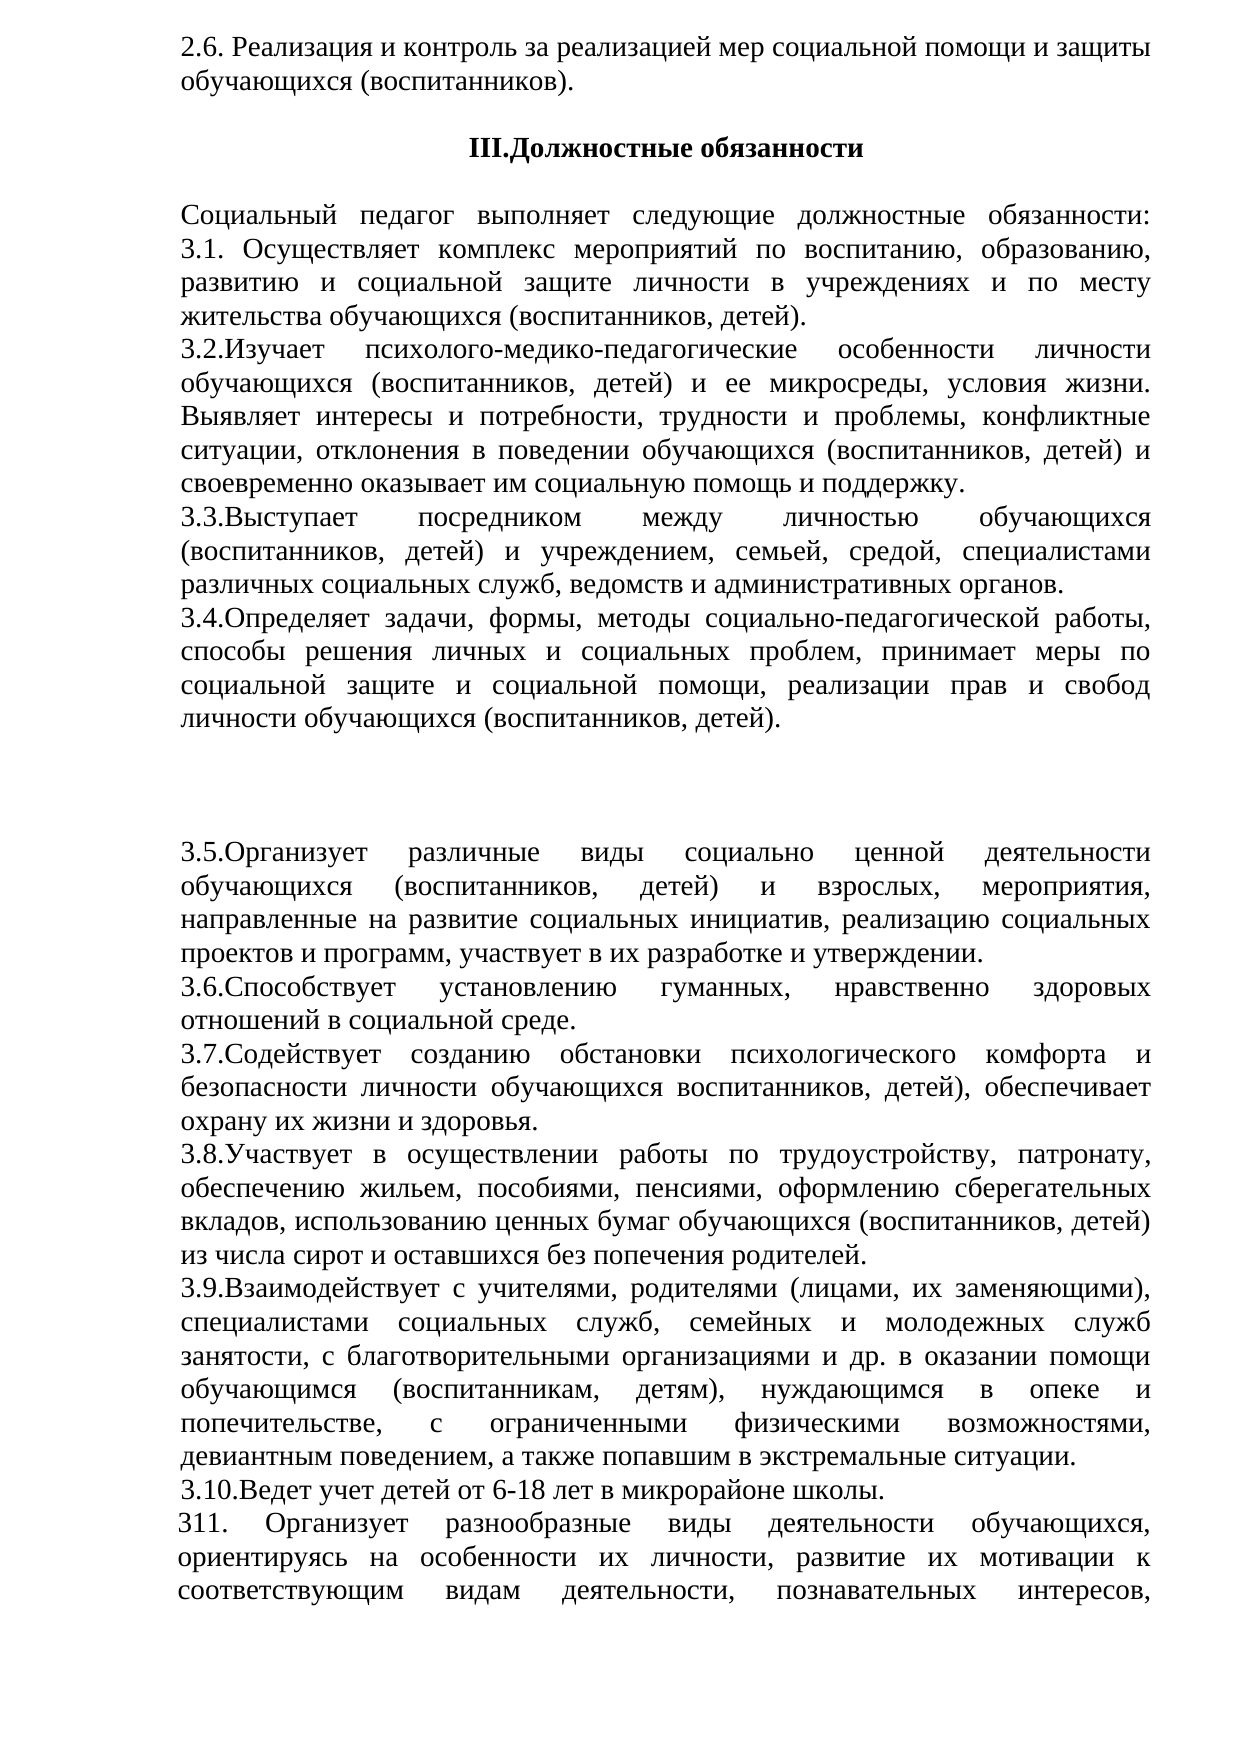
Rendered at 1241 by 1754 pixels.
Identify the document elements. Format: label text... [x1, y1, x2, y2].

text 2.6. Реализация и контроль за реализацией мер социальной помощи и защиты обучающихся (воспитанников). [180, 29, 1152, 97]
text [177, 1505, 1152, 1606]
text 3.6.Способствует установлению гуманных, нравственно здоровых отношений в социальной среде. [180, 969, 1152, 1036]
text 3.9.Взаимодействует с учителями, родителями (лицами, их заменяющими), специалистами социальных служб, семейных и молодежных служб занятости, с благотворительными организациями и др. в оказании помощи обучающимся (воспитанникам, детям), нуждающимся в опеке и попечительстве, с ограниченными физическими возможностями, девиантным поведением, а также попавшим в экстремальные ситуации. [180, 1271, 1152, 1472]
text 3.4.Определяет задачи, формы, методы социально-педагогической работы, способы решения личных и социальных проблем, принимает меры по социальной защите и социальной помощи, реализации прав и свобод личности обучающихся (воспитанников, детей). [180, 600, 1152, 734]
text 3.3.Выступает посредником между личностью обучающихся (воспитанников, детей) и учреждением, семьей, средой, специалистами различных социальных служб, ведомств и административных органов. [180, 499, 1152, 600]
text 3.8.Участвует в осуществлении работы по трудоустройству, патронату, обеспечению жильем, пособиями, пенсиями, оформлению сберегательных вкладов, использованию ценных бумаг обучающихся (воспитанников, детей) из числа сирот и оставшихся без попечения родителей. [180, 1136, 1152, 1271]
text Социальный педагог выполняет следующие должностные обязанности: 3.1. Осуществляет комплекс мероприятий по воспитанию, образованию, развитию и социальной защите личности в учреждениях и по месту жительства обучающихся (воспитанников, детей). [180, 164, 1152, 331]
text 3.2.Изучает психолого-медико-педагогические особенности личности обучающихся (воспитанников, детей) и ее микросреды, условия жизни. Выявляет интересы и потребности, трудности и проблемы, конфликтные ситуации, отклонения в поведении обучающихся (воспитанников, детей) и своевременно оказывает им социальную помощь и поддержку. [180, 331, 1152, 499]
text 3.10.Ведет учет детей от 6-18 лет в микрорайоне школы. [180, 1472, 1152, 1505]
text 3.7.Содействует созданию обстановки психологического комфорта и безопасности личности обучающихся воспитанников, детей), обеспечивает охрану их жизни и здоровья. [180, 1036, 1152, 1136]
text III.Должностные обязанности [180, 97, 1152, 164]
text 3.5.Организует различные виды социально ценной деятельности обучающихся (воспитанников, детей) и взрослых, мероприятия, направленные на развитие социальных инициатив, реализацию социальных проектов и программ, участвует в их разработке и утверждении. [180, 834, 1152, 969]
